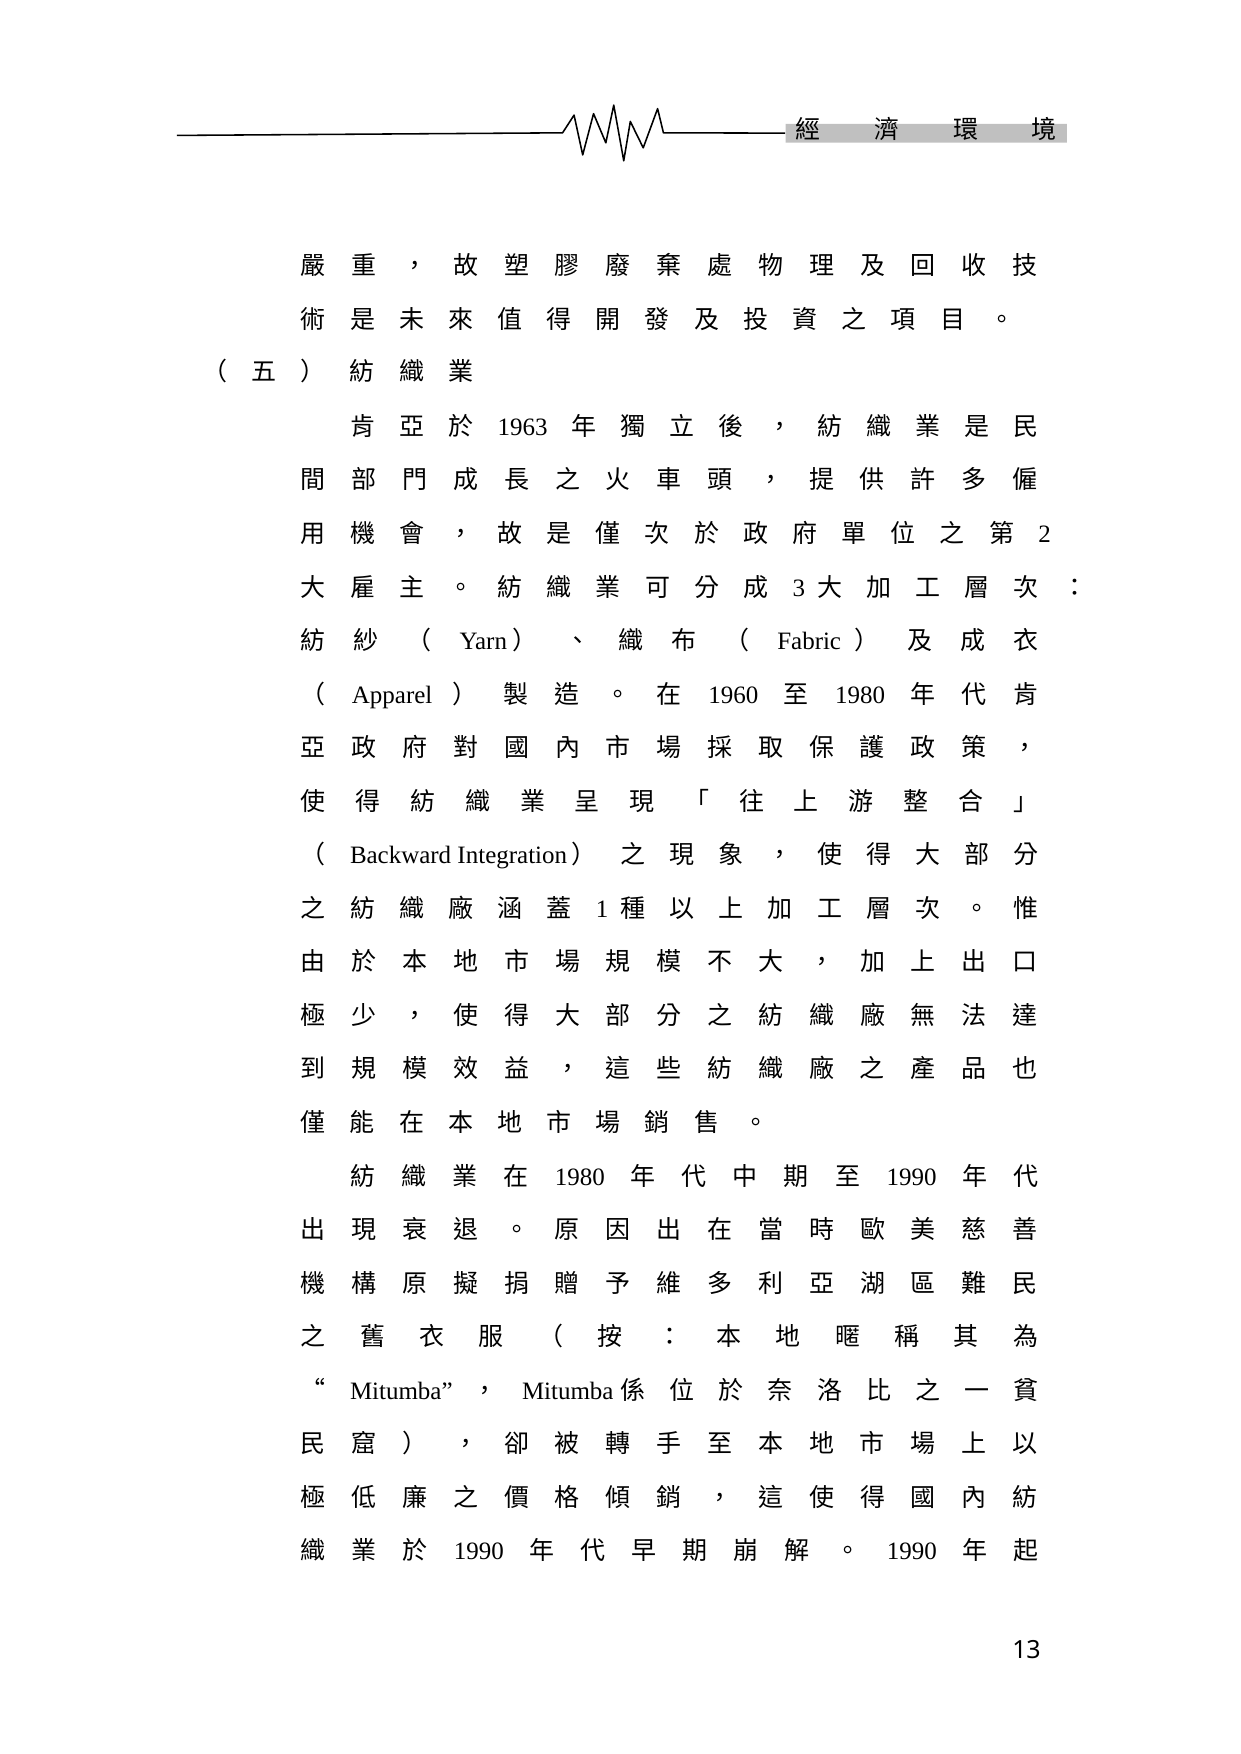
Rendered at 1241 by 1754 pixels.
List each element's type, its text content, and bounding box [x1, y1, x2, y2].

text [276, 237, 1063, 344]
text 肯亞於1963年獨立後，紡織業是民間部門成長之火車頭，提供許多僱用機會，故是僅次於政府單位之第2大雇主。紡織業可分成3大加工層次：紡紗（Yarn）、織布（Fabric）及成衣（Apparel）製造。在1960至1980年代肯亞政府對國內市場採取保護政策，使得紡織業呈現「往上游整合」（Backward Integration）之現象，使得大部分之紡織廠涵蓋1種以上加工層次。惟由於本地市場規模不大，加上出口極少，使得大部分之紡織廠無法達到規模效益，這些紡織廠之產品也僅能在本地市場銷售。 [276, 398, 1063, 1147]
text （五）紡織業 [202, 344, 1063, 398]
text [276, 1147, 1063, 1576]
